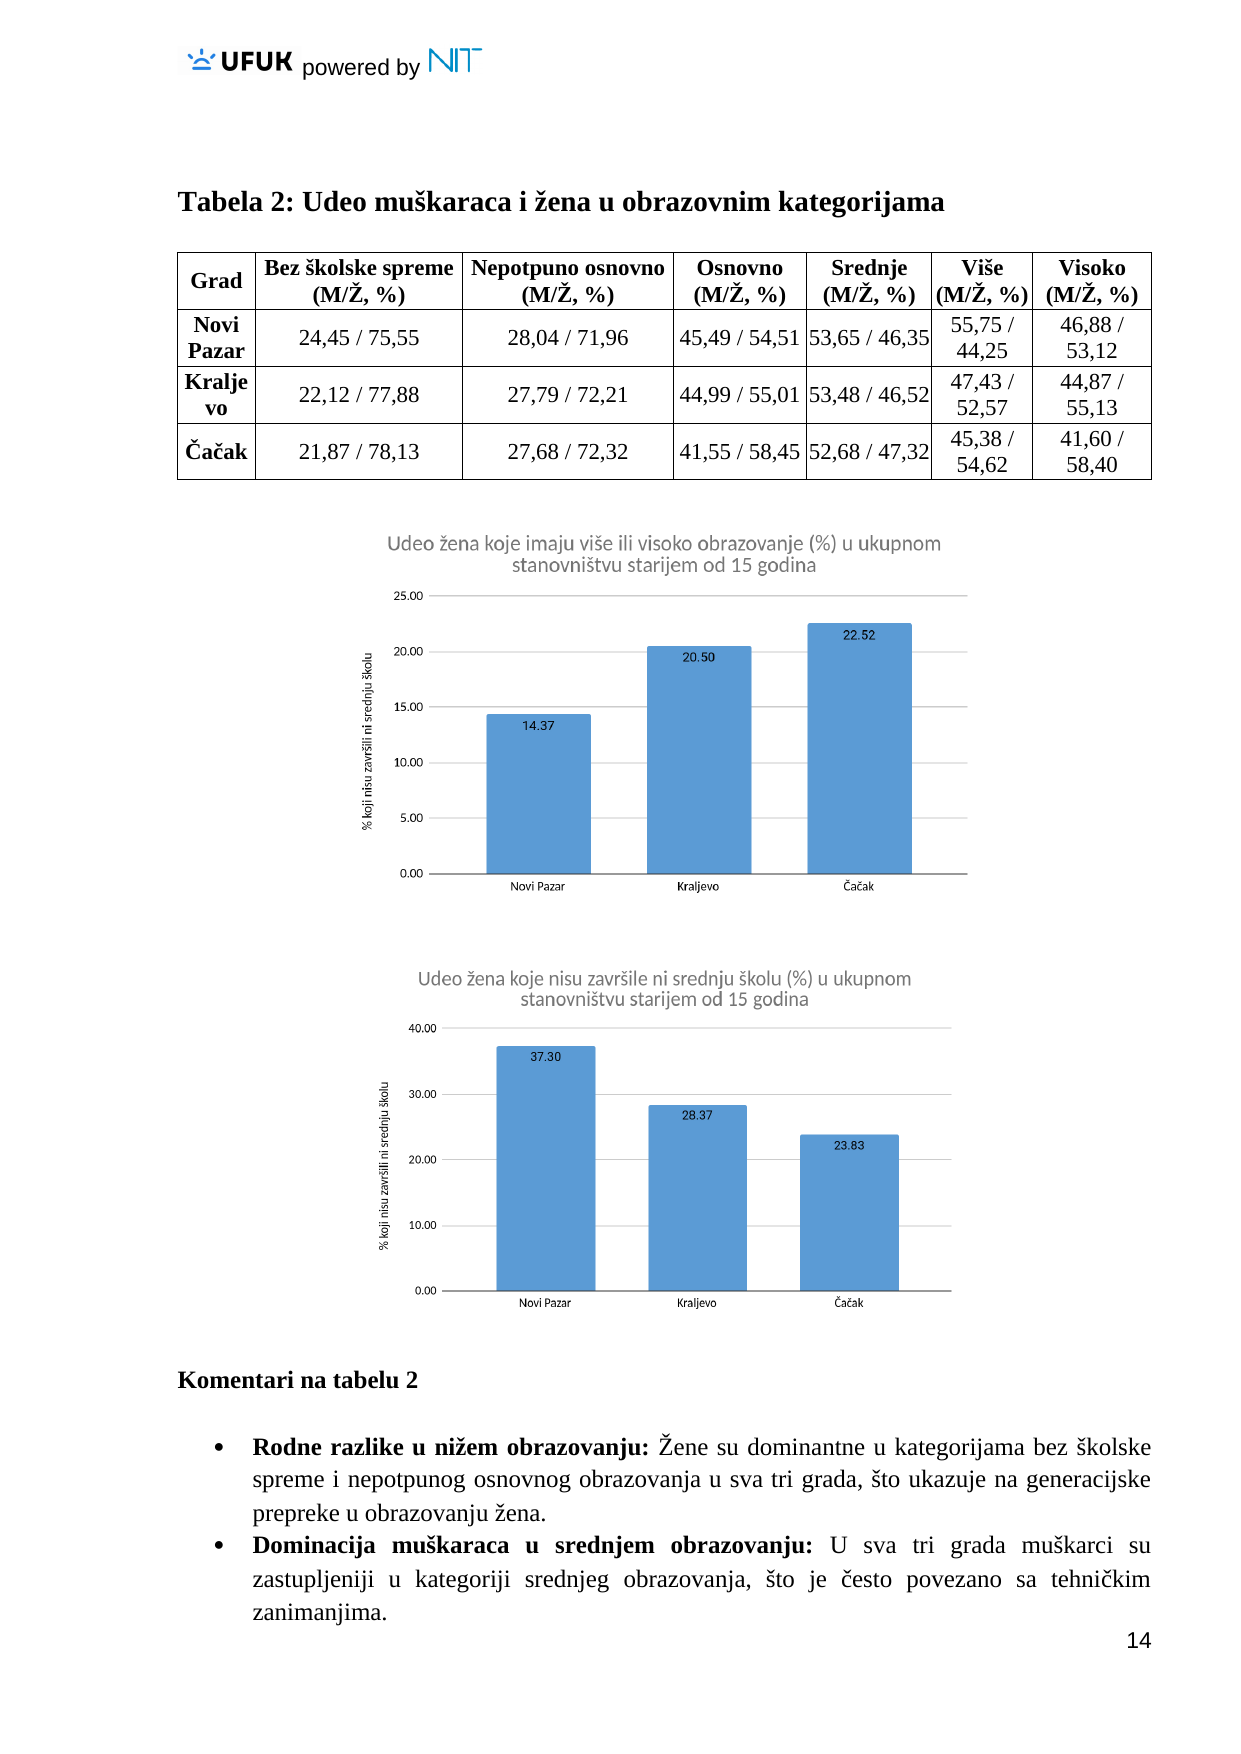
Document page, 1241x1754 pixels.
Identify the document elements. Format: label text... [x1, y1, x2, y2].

list Dominacija muškaraca u srednjem obrazovanju: U sva tri grada muškarci su zastupljeniji u kategoriji srednjeg obrazovanja, što je često povezano sa tehničkim zanimanjima. [215, 1531, 1152, 1625]
table_cell 47,43 / 52,57 [932, 367, 1032, 422]
table_header Bez školske spreme (M/Ž, %) [256, 253, 462, 309]
picture [177, 46, 302, 75]
table_header Više (M/Ž, %) [932, 253, 1032, 309]
table_cell 53,65 / 46,35 [807, 310, 931, 366]
table_cell 27,79 / 72,21 [463, 367, 673, 422]
picture [359, 950, 970, 1328]
table_cell 55,75 / 44,25 [932, 310, 1032, 366]
table_cell 41,55 / 58,45 [674, 424, 806, 479]
subtitle Komentari na tabelu 2 [177, 1365, 1152, 1394]
table_cell 22,12 / 77,88 [256, 367, 462, 422]
table_header Srednje (M/Ž, %) [807, 253, 931, 309]
table_cell Novi Pazar [178, 310, 255, 366]
list Rodne razlike u nižem obrazovanju: Žene su dominantne u kategorijama bez školske spreme i nepotpunog osnovnog obrazovanja u sva tri grada, što ukazuje na generacijske prepreke u obrazovanju žena. [215, 1432, 1152, 1526]
table_cell 27,68 / 72,32 [463, 424, 673, 479]
table_cell 52,68 / 47,32 [807, 424, 931, 479]
table_header Osnovno (M/Ž, %) [674, 253, 806, 309]
table_header Grad [178, 253, 255, 309]
table_header Visoko (M/Ž, %) [1033, 253, 1151, 309]
table_cell 46,88 / 53,12 [1033, 310, 1151, 366]
table_cell 28,04 / 71,96 [463, 310, 673, 366]
table_cell 44,99 / 55,01 [674, 367, 806, 422]
table_header Nepotpuno osnovno (M/Ž, %) [463, 253, 673, 309]
table_cell 45,49 / 54,51 [674, 310, 806, 366]
table_cell Čačak [178, 424, 255, 479]
table_cell 45,38 / 54,62 [932, 424, 1032, 479]
table_cell 53,48 / 46,52 [807, 367, 931, 422]
picture [341, 513, 987, 913]
table_cell 44,87 / 55,13 [1033, 367, 1151, 422]
subtitle Tabela 2: Udeo muškaraca i žena u obrazovnim kategorijama [177, 184, 1152, 217]
table_cell 21,87 / 78,13 [256, 424, 462, 479]
table_cell 41,60 / 58,40 [1033, 424, 1151, 479]
table_cell 24,45 / 75,55 [256, 310, 462, 366]
table_cell Kraljevo [178, 367, 255, 422]
picture [426, 44, 484, 75]
